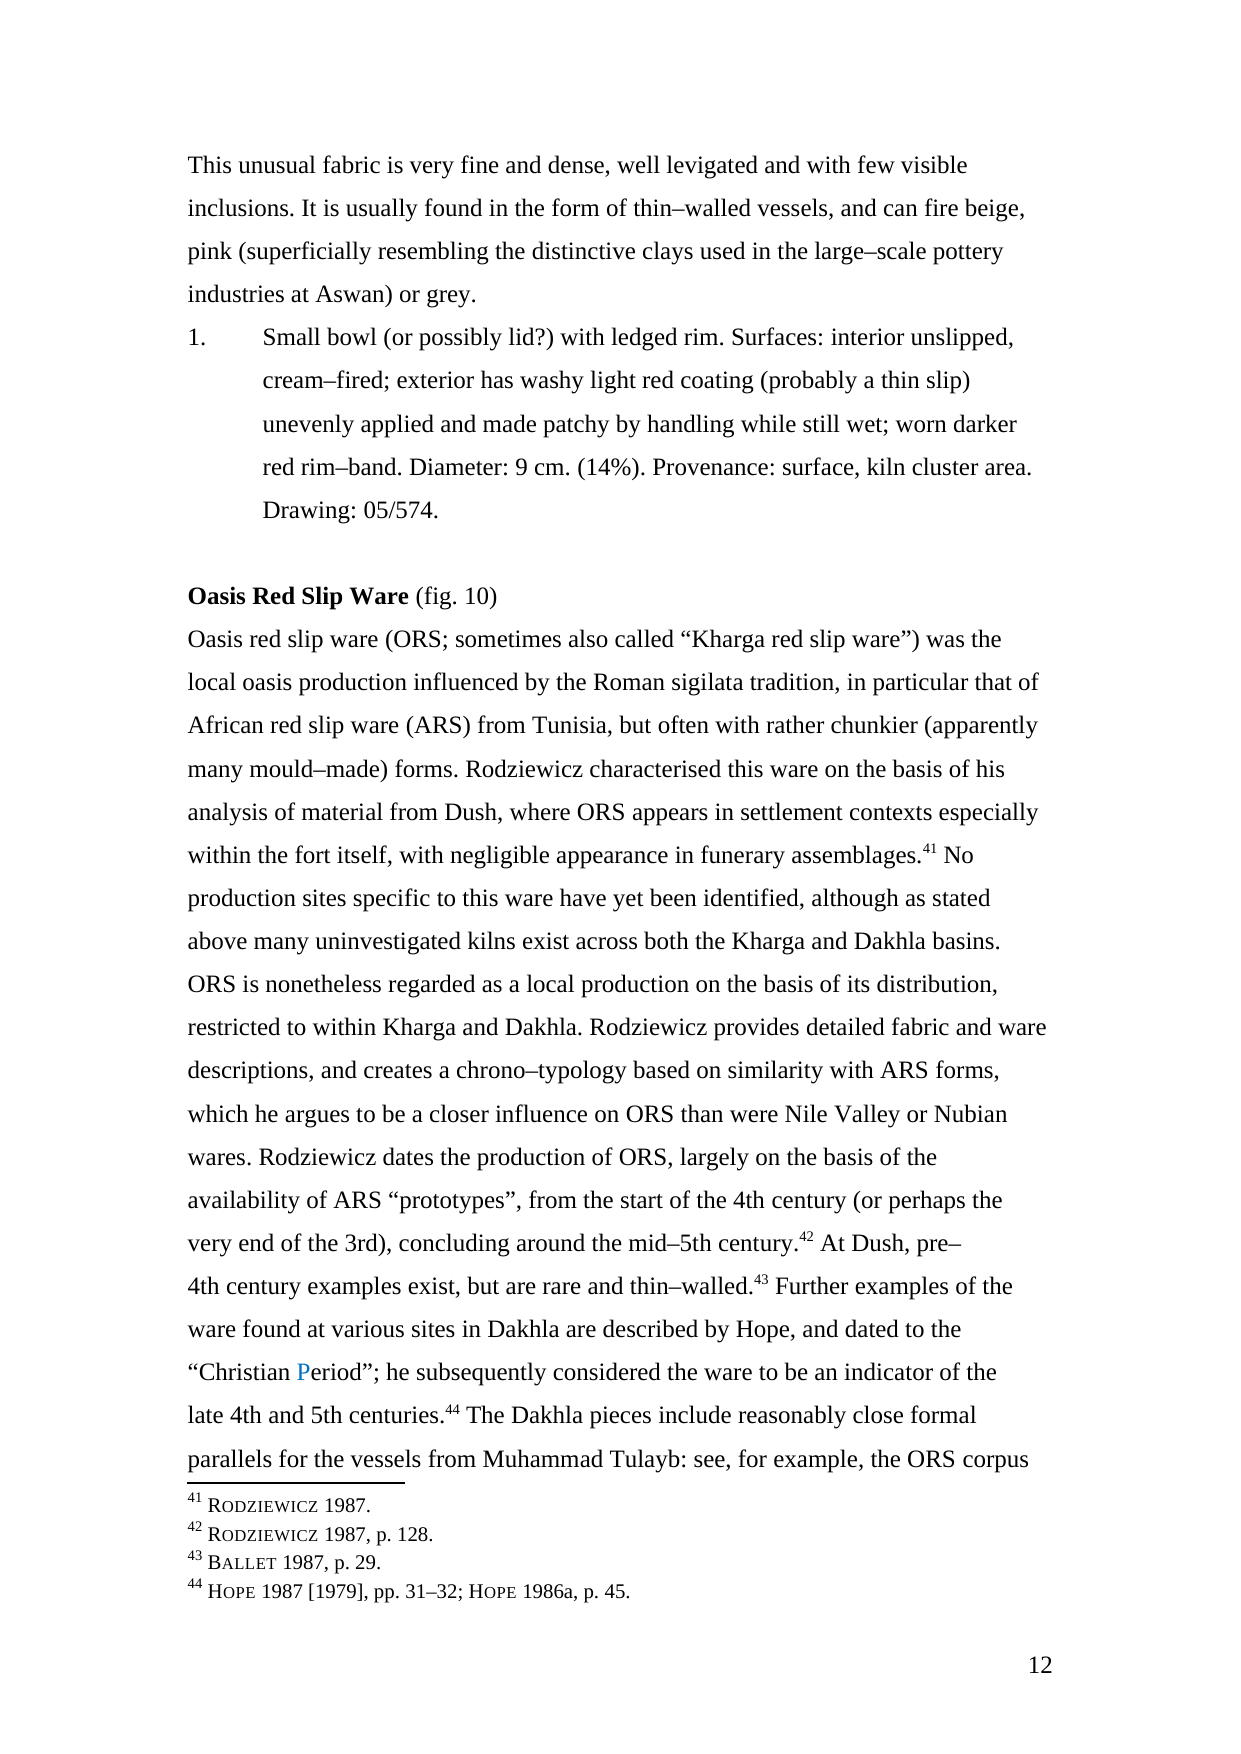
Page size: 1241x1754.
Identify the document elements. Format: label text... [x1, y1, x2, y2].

text This unusual fabric is very fine and dense, well levigated and with few visible inclusions. It is usually found in the form of thin–walled vessels, and can fire beige, pink (superficially resembling the distinctive clays used in the large–scale pottery industries at Aswan) or grey. [187, 150, 1053, 308]
text Oasis Red Slip Ware (fig. 10) [187, 581, 1053, 610]
text 1. Small bowl (or possibly lid?) with ledged rim. Surfaces: interior unslipped, cream–fired; exterior has washy light red coating (probably a thin slip) unevenly applied and made patchy by handling while still wet; worn darker red rim–band. Diameter: 9 cm. (14%). Provenance: surface, kiln cluster area. Drawing: 05/574. [187, 322, 1053, 524]
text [187, 624, 1053, 1472]
